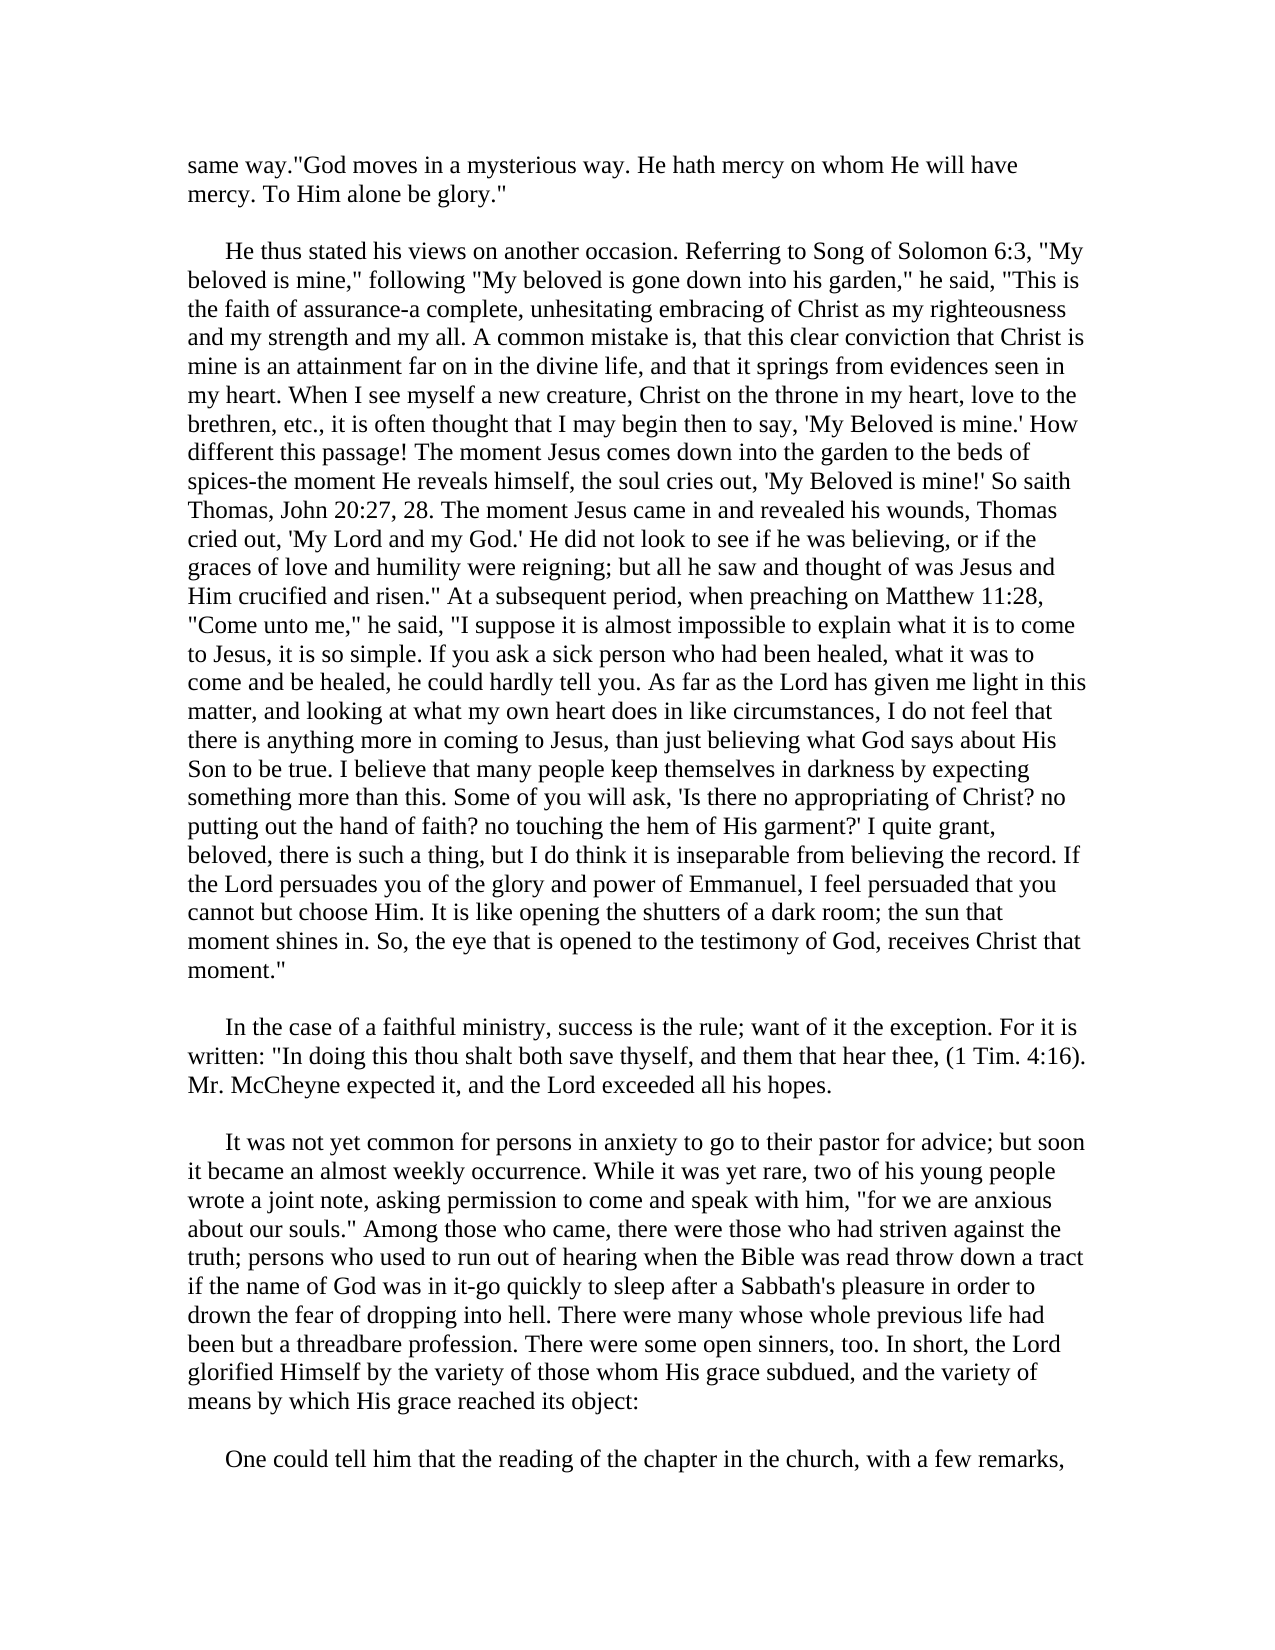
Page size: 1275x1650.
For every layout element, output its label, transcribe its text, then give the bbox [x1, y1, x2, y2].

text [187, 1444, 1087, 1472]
text In the case of a faithful ministry, success is the rule; want of it the exception. For it is written: "In doing this thou shalt both save thyself, and them that hear thee, (1 Tim. 4:16). Mr. McCheyne expected it, and the Lord exceeded all his hopes. [187, 1012, 1087, 1099]
text It was not yet common for persons in anxiety to go to their pastor for advice; but soon it became an almost weekly occurrence. While it was yet rare, two of his young people wrote a joint note, asking permission to come and speak with him, "for we are anxious about our souls." Among those who came, there were those who had striven against the truth; persons who used to run out of hearing when the Bible was read throw down a tract if the name of God was in it-go quickly to sleep after a Sabbath's pleasure in order to drown the fear of dropping into hell. There were many whose whole previous life had been but a threadbare profession. There were some open sinners, too. In short, the Lord glorified Himself by the variety of those whom His grace subdued, and the variety of means by which His grace reached its object: [187, 1127, 1087, 1415]
text He thus stated his views on another occasion. Referring to Song of Solomon 6:3, "My beloved is mine," following "My beloved is gone down into his garden," he said, "This is the faith of assurance-a complete, unhesitating embracing of Christ as my righteousness and my strength and my all. A common mistake is, that this clear conviction that Christ is mine is an attainment far on in the divine life, and that it springs from evidences seen in my heart. When I see myself a new creature, Christ on the throne in my heart, love to the brethren, etc., it is often thought that I may begin then to say, 'My Beloved is mine.' How different this passage! The moment Jesus comes down into the garden to the beds of spices-the moment He reveals himself, the soul cries out, 'My Beloved is mine!' So saith Thomas, John 20:27, 28. The moment Jesus came in and revealed his wounds, Thomas cried out, 'My Lord and my God.' He did not look to see if he was believing, or if the graces of love and humility were reigning; but all he saw and thought of was Jesus and Him crucified and risen." At a subsequent period, when preaching on Matthew 11:28, "Come unto me," he said, "I suppose it is almost impossible to explain what it is to come to Jesus, it is so simple. If you ask a sick person who had been healed, what it was to come and be healed, he could hardly tell you. As far as the Lord has given me light in this matter, and looking at what my own heart does in like circumstances, I do not feel that there is anything more in coming to Jesus, than just believing what God says about His Son to be true. I believe that many people keep themselves in darkness by expecting something more than this. Some of you will ask, 'Is there no appropriating of Christ? no putting out the hand of faith? no touching the hem of His garment?' I quite grant, beloved, there is such a thing, but I do think it is inseparable from believing the record. If the Lord persuades you of the glory and power of Emmanuel, I feel persuaded that you cannot but choose Him. It is like opening the shutters of a dark room; the sun that moment shines in. So, the eye that is opened to the testimony of God, receives Christ that moment." [187, 236, 1087, 984]
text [187, 150, 1087, 207]
